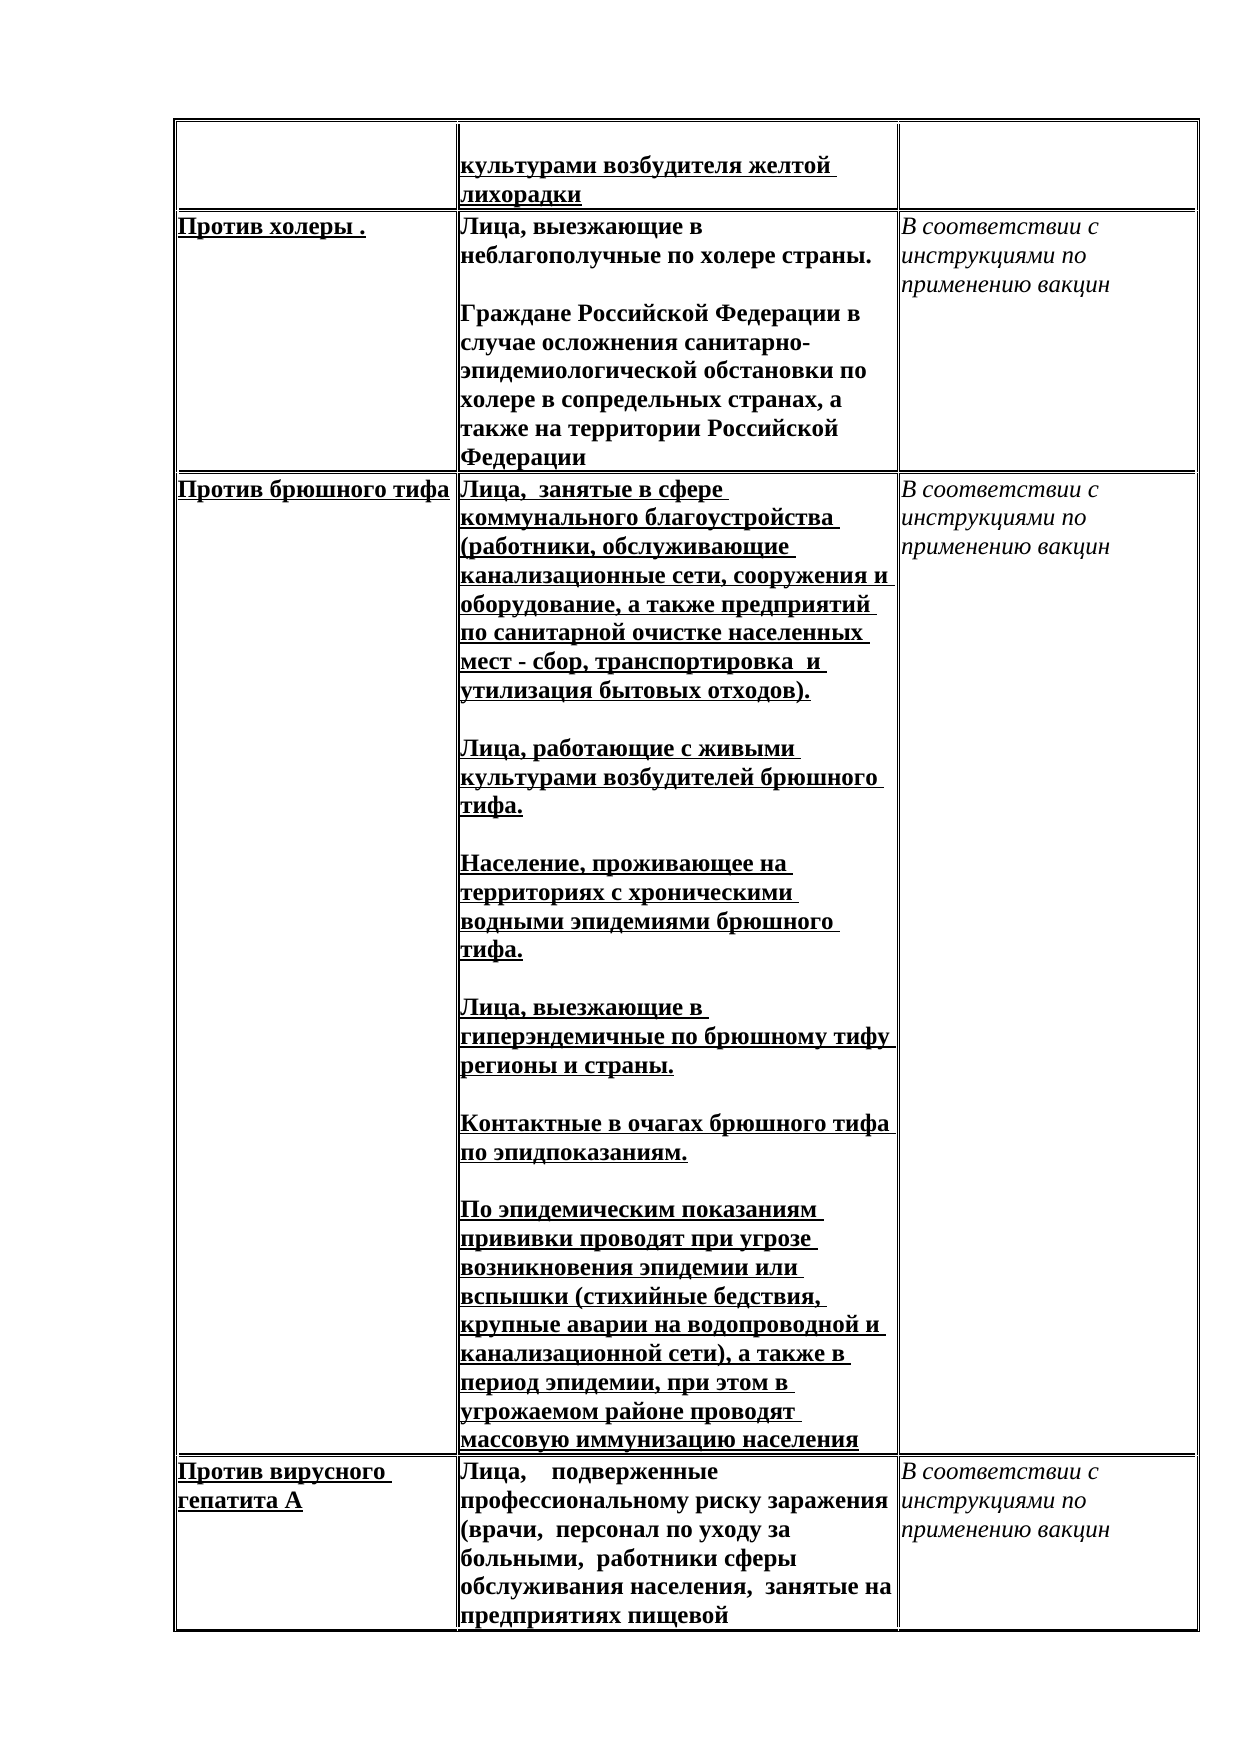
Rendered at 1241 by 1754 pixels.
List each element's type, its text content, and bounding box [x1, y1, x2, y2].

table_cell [899, 122, 1197, 208]
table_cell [177, 120, 458, 208]
table_cell Лица, выезжающие в неблагополучные по холере страны. Граждане Российской Федерации в случае осложнения санитарно-эпидемиологической обстановки по холере в сопредельных странах, а также на территории Российской Федерации [460, 212, 897, 470]
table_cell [458, 122, 898, 208]
table_cell Против брюшного тифа [177, 470, 456, 1453]
table_cell Против холеры . [177, 208, 456, 470]
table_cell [458, 1457, 898, 1629]
table_cell В соответствии с инструкциями по применению вакцин [900, 470, 1197, 1453]
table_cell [177, 1453, 458, 1629]
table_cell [899, 1453, 1197, 1629]
table_cell В соответствии с инструкциями по применению вакцин [900, 208, 1197, 470]
table_cell Лица, занятые в сфере коммунального благоустройства (работники, обслуживающие канализационные сети, сооружения и оборудование, а также предприятий по санитарной очистке населенных мест - сбор, транспортировка и утилизация бытовых отходов). Лица, работающие с живыми культурами возбудителей брюшного тифа. Население, проживающее на территориях с хроническими водными эпидемиями брюшного тифа. Лица, выезжающие в гиперэндемичные по брюшному тифу регионы и страны. Контактные в очагах брюшного тифа по эпидпоказаниям. По эпидемическим показаниям прививки проводят при угрозе возникновения эпидемии или вспышки (стихийные бедствия, крупные аварии на водопроводной и канализационной сети), а также в период эпидемии, при этом в угрожаемом районе проводят массовую иммунизацию населения [460, 474, 897, 1453]
